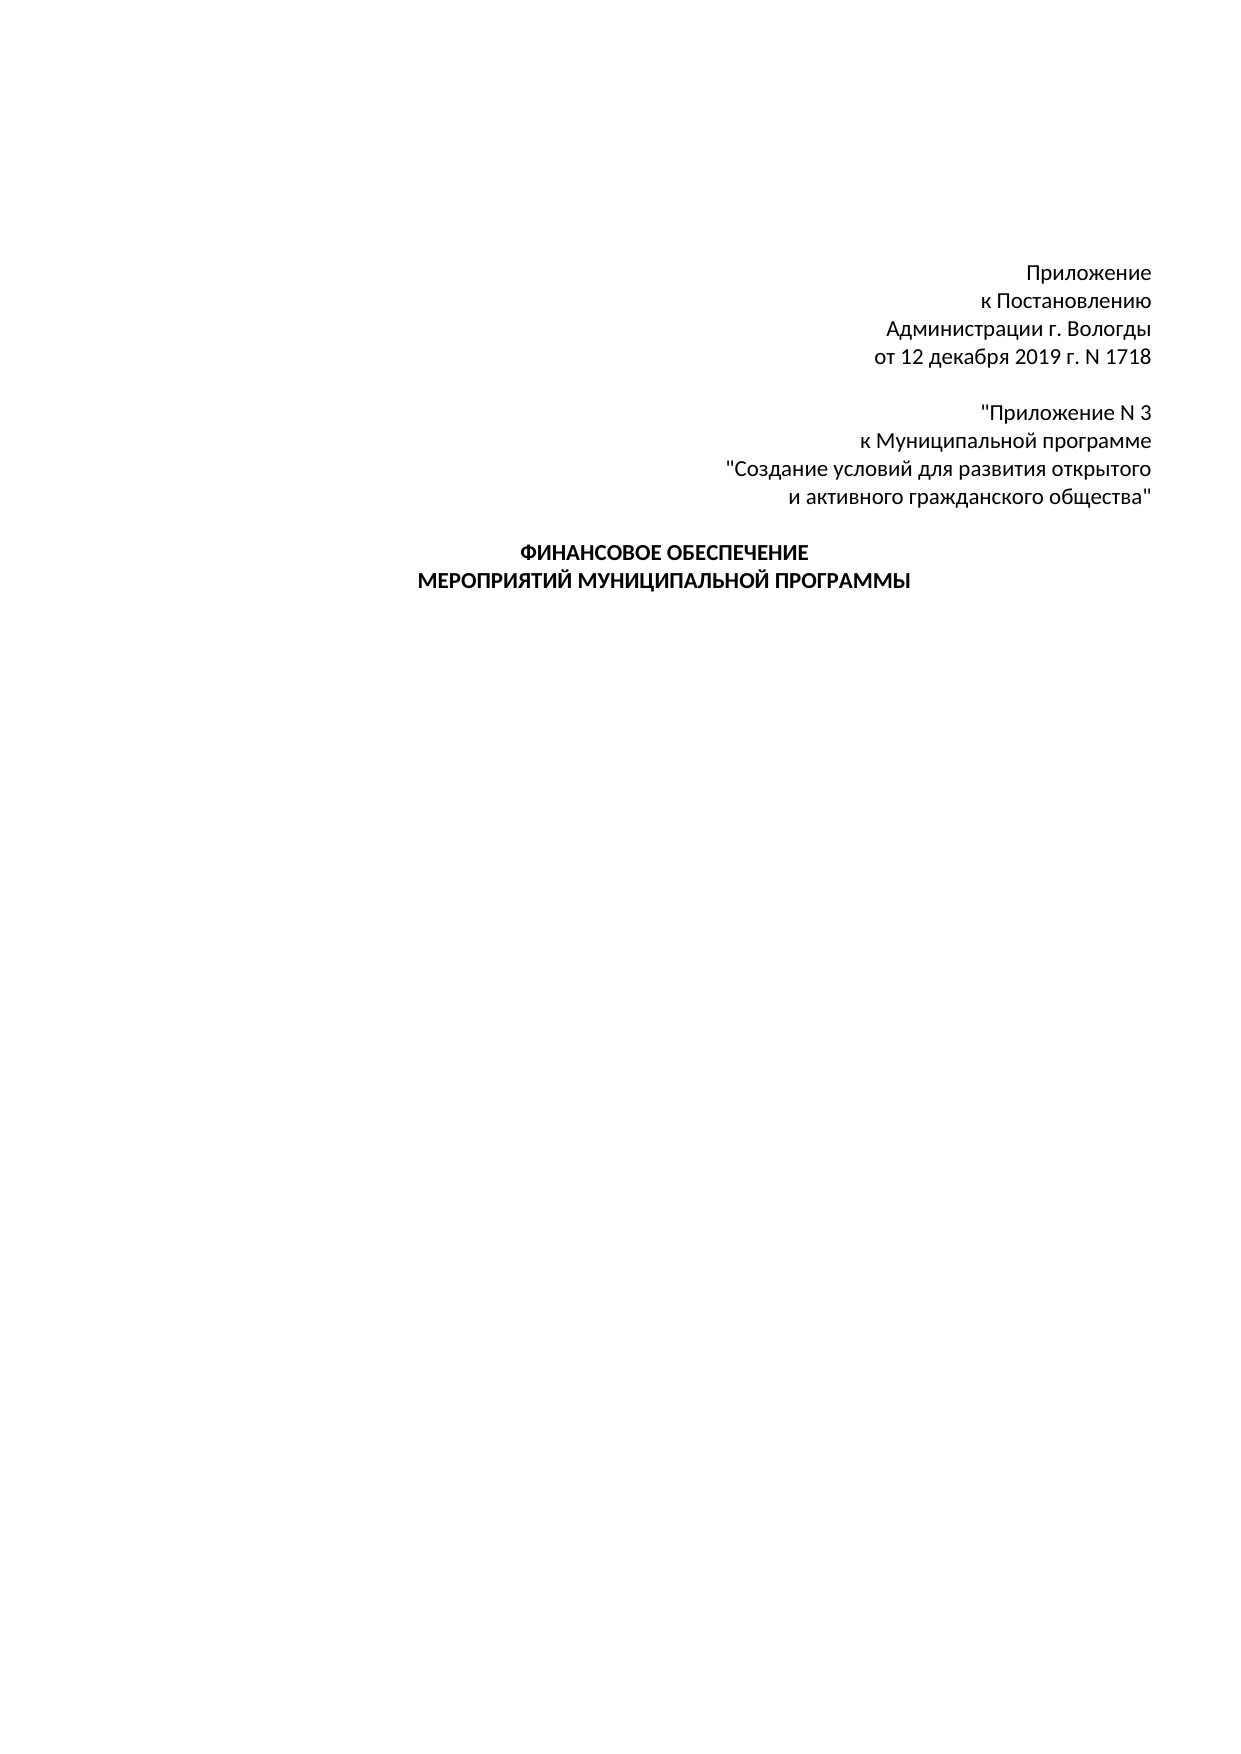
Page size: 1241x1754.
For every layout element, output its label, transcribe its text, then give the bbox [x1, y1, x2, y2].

text и активного гражданского общества" [177, 482, 1152, 510]
text к Постановлению [177, 286, 1152, 314]
title МЕРОПРИЯТИЙ МУНИЦИПАЛЬНОЙ ПРОГРАММЫ [177, 566, 1152, 594]
text к Муниципальной программе [177, 426, 1152, 454]
text Администрации г. Вологды [177, 314, 1152, 342]
text "Создание условий для развития открытого [177, 454, 1152, 482]
text от 12 декабря 2019 г. N 1718 [177, 342, 1152, 370]
text "Приложение N 3 [177, 398, 1152, 426]
text Приложение [177, 258, 1152, 286]
title ФИНАНСОВОЕ ОБЕСПЕЧЕНИЕ [177, 538, 1152, 566]
